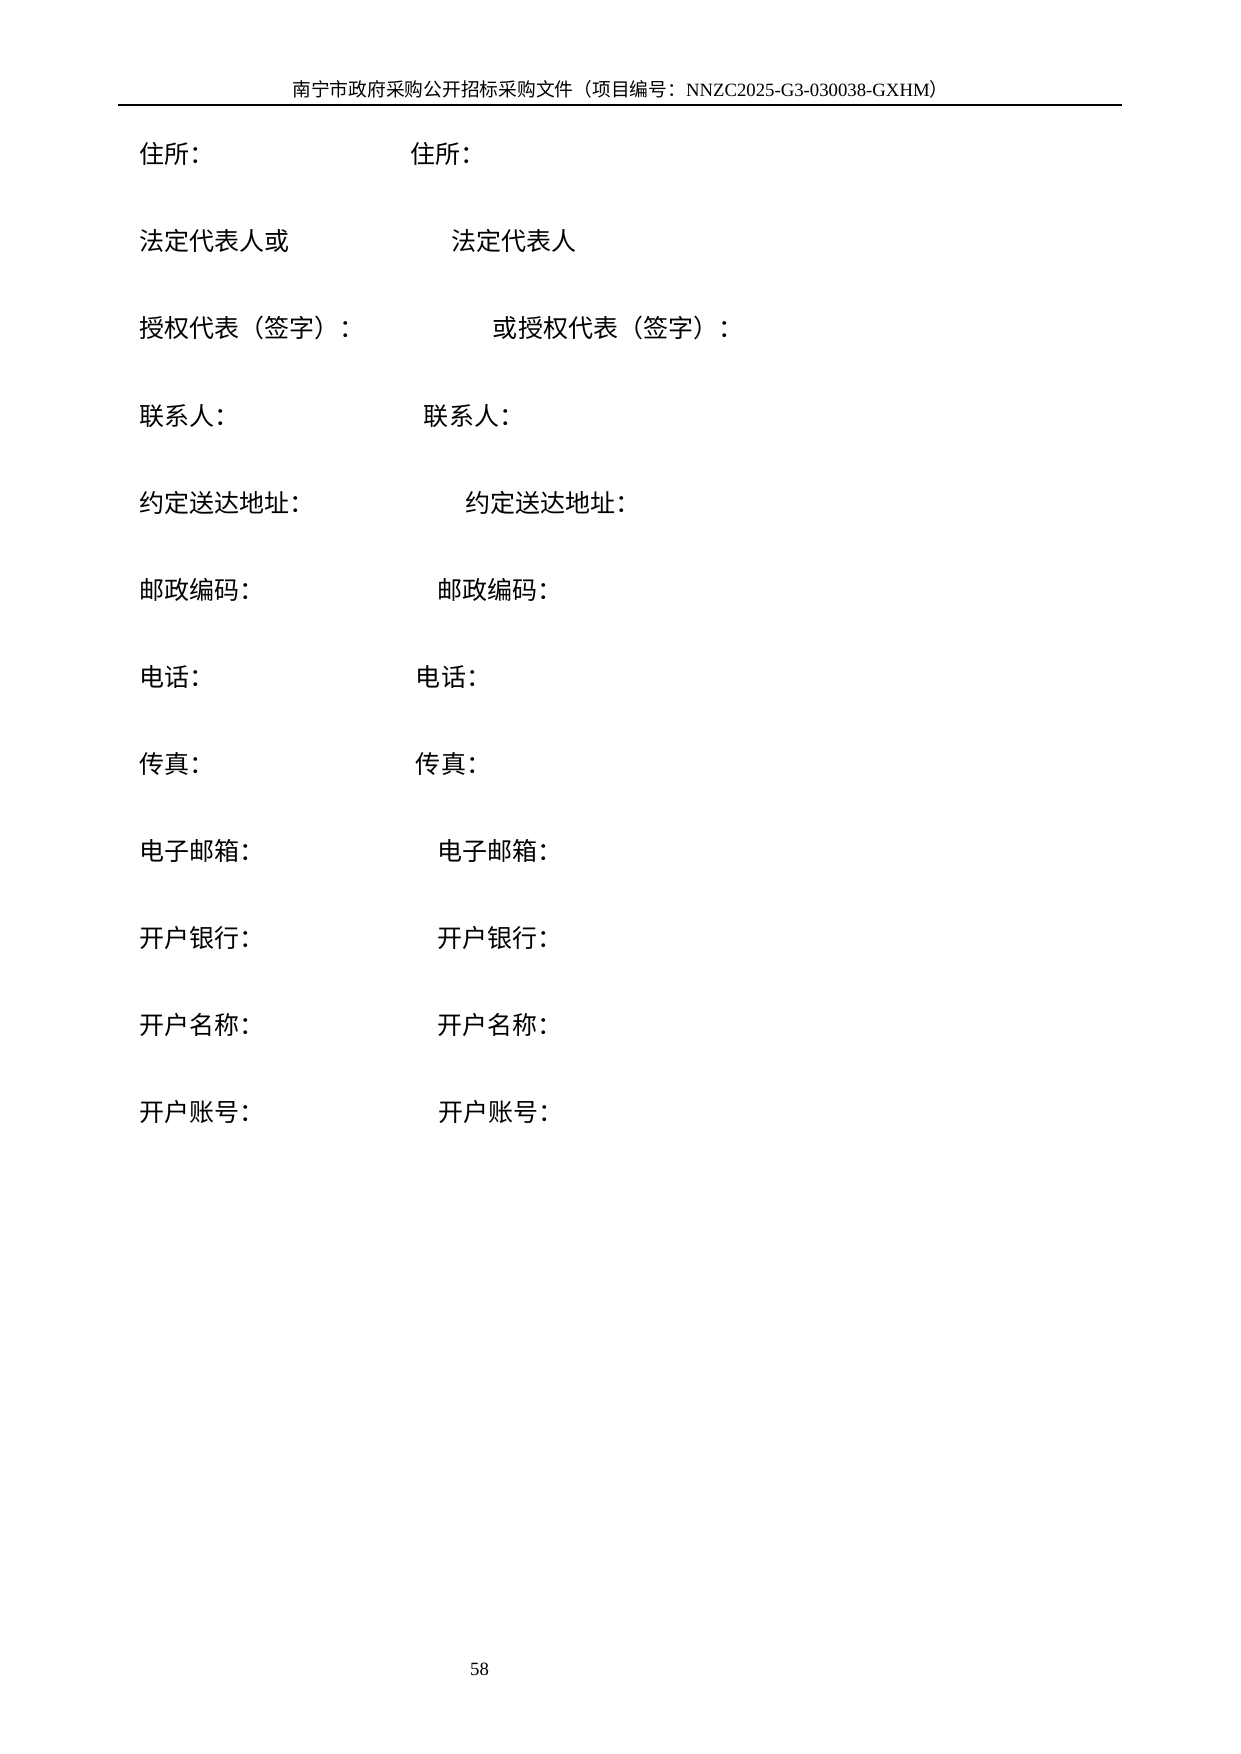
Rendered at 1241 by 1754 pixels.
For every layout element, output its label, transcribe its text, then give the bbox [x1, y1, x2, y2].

text 开户银行： 开户银行： [118, 902, 1122, 971]
text 法定代表人或 法定代表人 [118, 206, 1122, 274]
text 授权代表（签字）： 或授权代表（签字）： [118, 293, 1122, 362]
text 约定送达地址： 约定送达地址： [118, 467, 1122, 536]
text 传真： 传真： [118, 728, 1122, 797]
text 住所： 住所： [118, 118, 1122, 187]
text 开户名称： 开户名称： [118, 989, 1122, 1058]
text 联系人： 联系人： [118, 380, 1122, 449]
text 电子邮箱： 电子邮箱： [118, 815, 1122, 884]
text 邮政编码： 邮政编码： [118, 554, 1122, 623]
text 开户账号： 开户账号： [118, 1076, 1122, 1145]
text 电话： 电话： [118, 641, 1122, 710]
